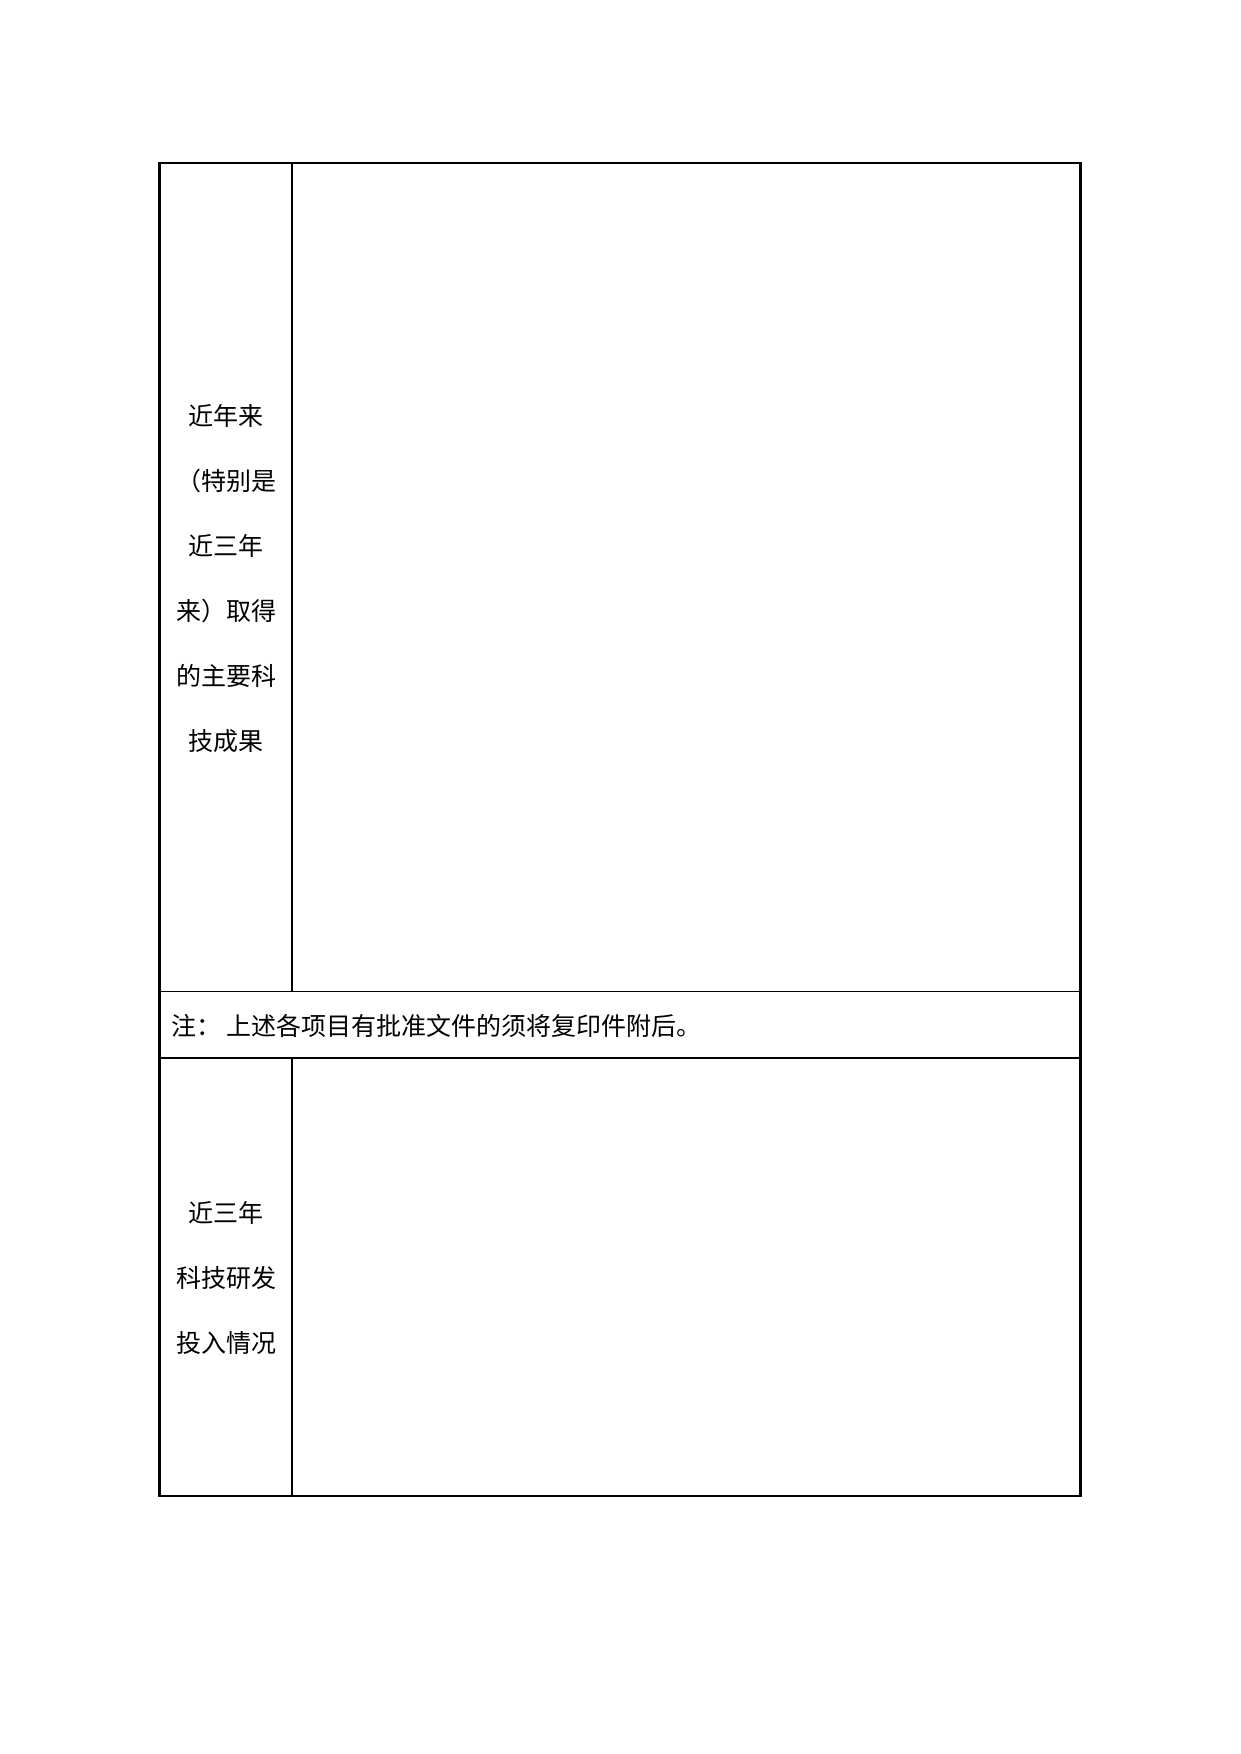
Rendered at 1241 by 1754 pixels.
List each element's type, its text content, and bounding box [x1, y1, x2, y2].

table_cell [293, 164, 1079, 991]
table_cell 注： 上述各项目有批准文件的须将复印件附后。 [161, 992, 1079, 1057]
table_cell 近年来（特别是近三年来）取得的主要科技成果 [161, 164, 291, 991]
table_cell 近三年 科技研发投入情况 [161, 1059, 291, 1495]
table_cell [293, 1059, 1079, 1495]
